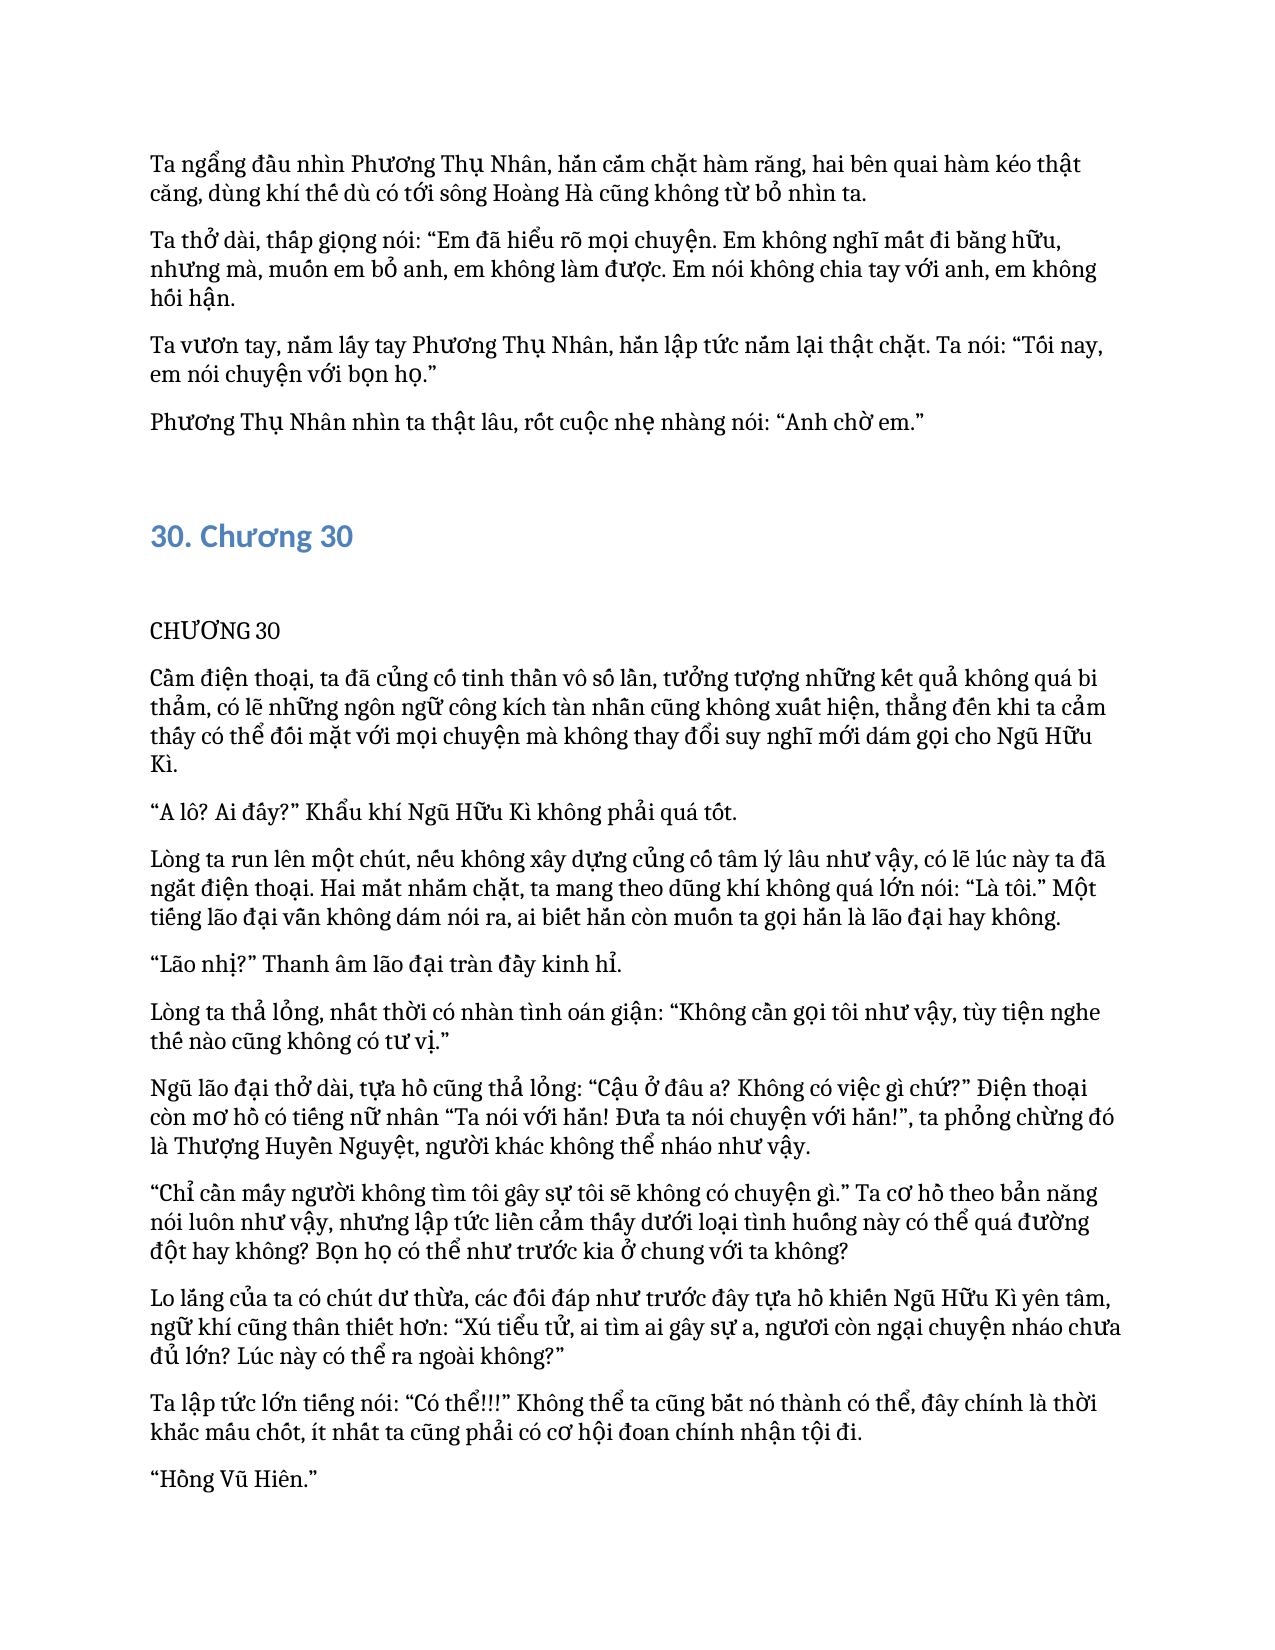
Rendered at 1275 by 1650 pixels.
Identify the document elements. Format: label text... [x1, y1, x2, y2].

text Lòng ta run lên một chút, nếu không xây dựng củng cố tâm lý lâu như vậy, có lẽ lúc này ta đã ngắt điện thoại. Hai mắt nhắm chặt, ta mang theo dũng khí không quá lớn nói: “Là tôi.” Một tiếng lão đại vẫn không dám nói ra, ai biết hắn còn muốn ta gọi hắn là lão đại hay không. [150, 845, 1125, 932]
text Ta vươn tay, nắm lấy tay Phương Thụ Nhân, hắn lập tức nắm lại thật chặt. Ta nói: “Tối nay, em nói chuyện với bọn họ.” [150, 331, 1125, 389]
text Phương Thụ Nhân nhìn ta thật lâu, rốt cuộc nhẹ nhàng nói: “Anh chờ em.” [150, 407, 1125, 494]
text Lo lắng của ta có chút dư thừa, các đối đáp như trước đây tựa hồ khiến Ngũ Hữu Kì yên tâm, ngữ khí cũng thân thiết hơn: “Xú tiểu tử, ai tìm ai gây sự a, ngươi còn ngại chuyện nháo chưa đủ lớn? Lúc này có thể ra ngoài không?” [150, 1284, 1125, 1370]
text “A lô? Ai đấy?” Khẩu khí Ngũ Hữu Kì không phải quá tốt. [150, 798, 1125, 827]
text “Lão nhị?” Thanh âm lão đại tràn đầy kinh hỉ. [150, 950, 1125, 979]
text Ta ngẩng đầu nhìn Phương Thụ Nhân, hắn cắm chặt hàm răng, hai bên quai hàm kéo thật căng, dùng khí thế dù có tới sông Hoàng Hà cũng không từ bỏ nhìn ta. [150, 150, 1125, 207]
text Cầm điện thoại, ta đã củng cố tinh thần vô số lần, tưởng tượng những kết quả không quá bi thảm, có lẽ những ngôn ngữ công kích tàn nhẫn cũng không xuất hiện, thẳng đến khi ta cảm thấy có thể đối mặt với mọi chuyện mà không thay đổi suy nghĩ mới dám gọi cho Ngũ Hữu Kì. [150, 664, 1125, 779]
text Ngũ lão đại thở dài, tựa hồ cũng thả lỏng: “Cậu ở đâu a? Không có việc gì chứ?” Điện thoại còn mơ hồ có tiếng nữ nhân “Ta nói với hắn! Đưa ta nói chuyện với hắn!”, ta phỏng chừng đó là Thượng Huyền Nguyệt, người khác không thể nháo như vậy. [150, 1074, 1125, 1160]
text “Hồng Vũ Hiên.” [150, 1465, 1125, 1494]
text “Chỉ cần mấy người không tìm tôi gây sự tôi sẽ không có chuyện gì.” Ta cơ hồ theo bản năng nói luôn như vậy, nhưng lập tức liền cảm thấy dưới loại tình huống này có thể quá đường đột hay không? Bọn họ có thể như trước kia ở chung với ta không? [150, 1179, 1125, 1265]
text Lòng ta thả lỏng, nhất thời có nhàn tình oán giận: “Không cần gọi tôi như vậy, tùy tiện nghe thế nào cũng không có tư vị.” [150, 998, 1125, 1055]
subtitle 30. Chương 30 [150, 514, 1125, 555]
text CHƯƠNG 30 [150, 559, 1125, 645]
text Ta thở dài, thấp giọng nói: “Em đã hiểu rõ mọi chuyện. Em không nghĩ mất đi bằng hữu, nhưng mà, muốn em bỏ anh, em không làm được. Em nói không chia tay với anh, em không hối hận. [150, 226, 1125, 312]
text Ta lập tức lớn tiếng nói: “Có thể!!!” Không thể ta cũng bắt nó thành có thể, đây chính là thời khắc mấu chốt, ít nhất ta cũng phải có cơ hội đoan chính nhận tội đi. [150, 1389, 1125, 1447]
